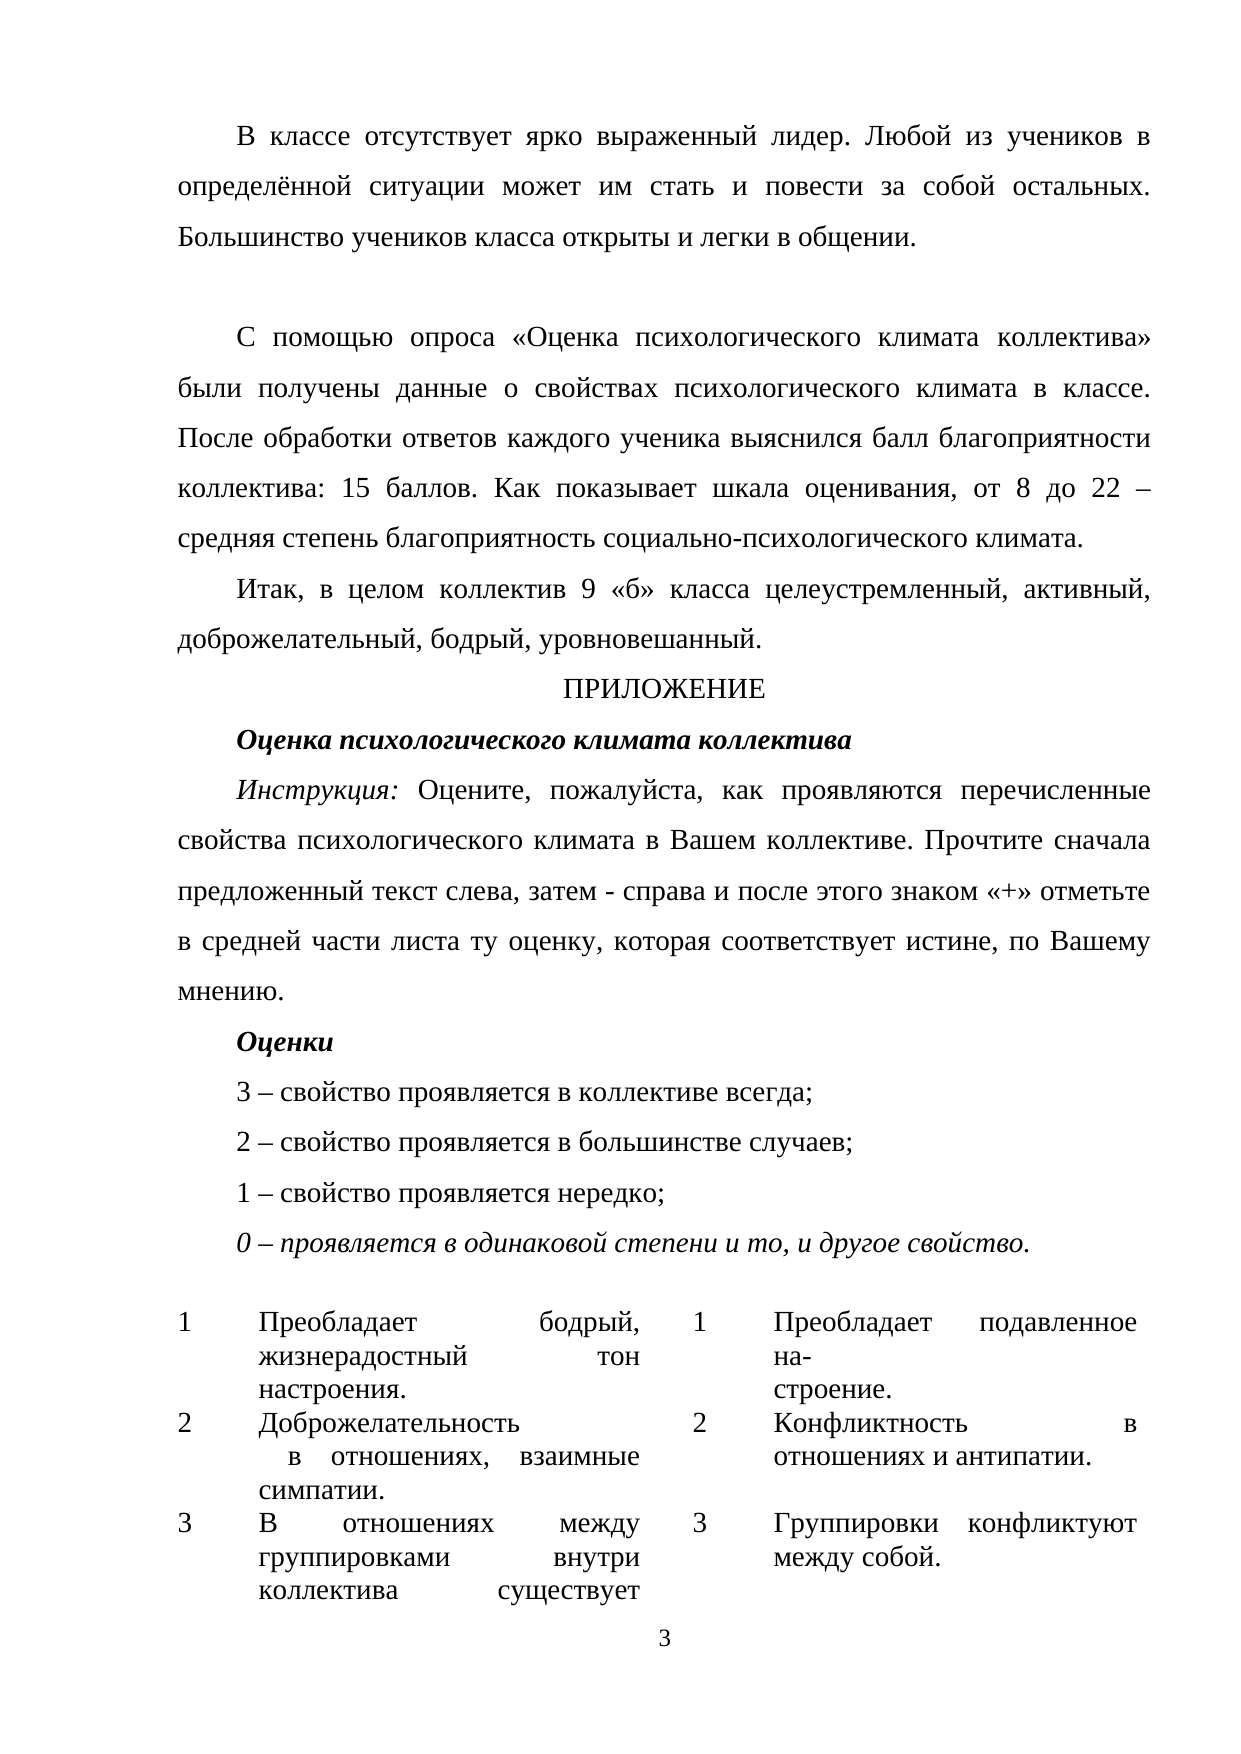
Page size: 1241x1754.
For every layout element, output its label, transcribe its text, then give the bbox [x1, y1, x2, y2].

table_cell Доброжелательность в отношениях, взаимные симпатии. [247, 1405, 681, 1505]
table_cell 2 [681, 1405, 762, 1505]
text В классе отсутствует ярко выраженный лидер. Любой из учеников в определённой ситуации может им стать и повести за собой остальных. Большинство учеников класса открыты и легки в общении. [177, 118, 1152, 252]
table_header Преобладает бодрый, жизнерадостный тон настроения. [247, 1304, 681, 1405]
subtitle 0 – проявляется в одинаковой степени и то, и другое свойство. [177, 1225, 1152, 1258]
subtitle Оценка психологического климата коллектива [177, 722, 1152, 755]
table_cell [247, 1505, 681, 1606]
table_header Преобладает подавленное на- строение. [762, 1304, 1178, 1405]
subtitle 2 – свойство проявляется в большинстве случаев; [177, 1124, 1152, 1158]
table_header 1 [166, 1304, 247, 1405]
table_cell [762, 1505, 1178, 1606]
text Итак, в целом коллектив 9 «б» класса целеустремленный, активный, доброжелательный, бодрый, уровновешанный. [177, 571, 1152, 655]
title ПРИЛОЖЕНИЕ [177, 672, 1152, 705]
table_cell 3 [166, 1505, 247, 1606]
table_cell 2 [166, 1405, 247, 1505]
subtitle 1 – свойство проявляется нередко; [177, 1175, 1152, 1208]
text Инструкция: Оцените, пожалуйста, как проявляются перечисленные свойства психологического климата в Вашем коллективе. Прочтите сначала предложенный текст слева, затем - справа и после этого знаком «+» отметьте в средней части листа ту оценку, которая соответствует истине, по Вашему мнению. [177, 772, 1152, 1007]
table_cell 3 [681, 1505, 762, 1606]
text С помощью опроса «Оценка психологического климата коллектива» были получены данные о свойствах психологического климата в классе. После обработки ответов каждого ученика выяснился балл благоприятности коллектива: 15 баллов. Как показывает шкала оценивания, от 8 до 22 – средняя степень благоприятность социально-психологического климата. [177, 319, 1152, 554]
table_cell Конфликтность в отношениях и антипатии. [762, 1405, 1178, 1505]
table_header 1 [681, 1304, 762, 1405]
subtitle Оценки [177, 1024, 1152, 1057]
subtitle 3 – свойство проявляется в коллективе всегда; [177, 1074, 1152, 1108]
